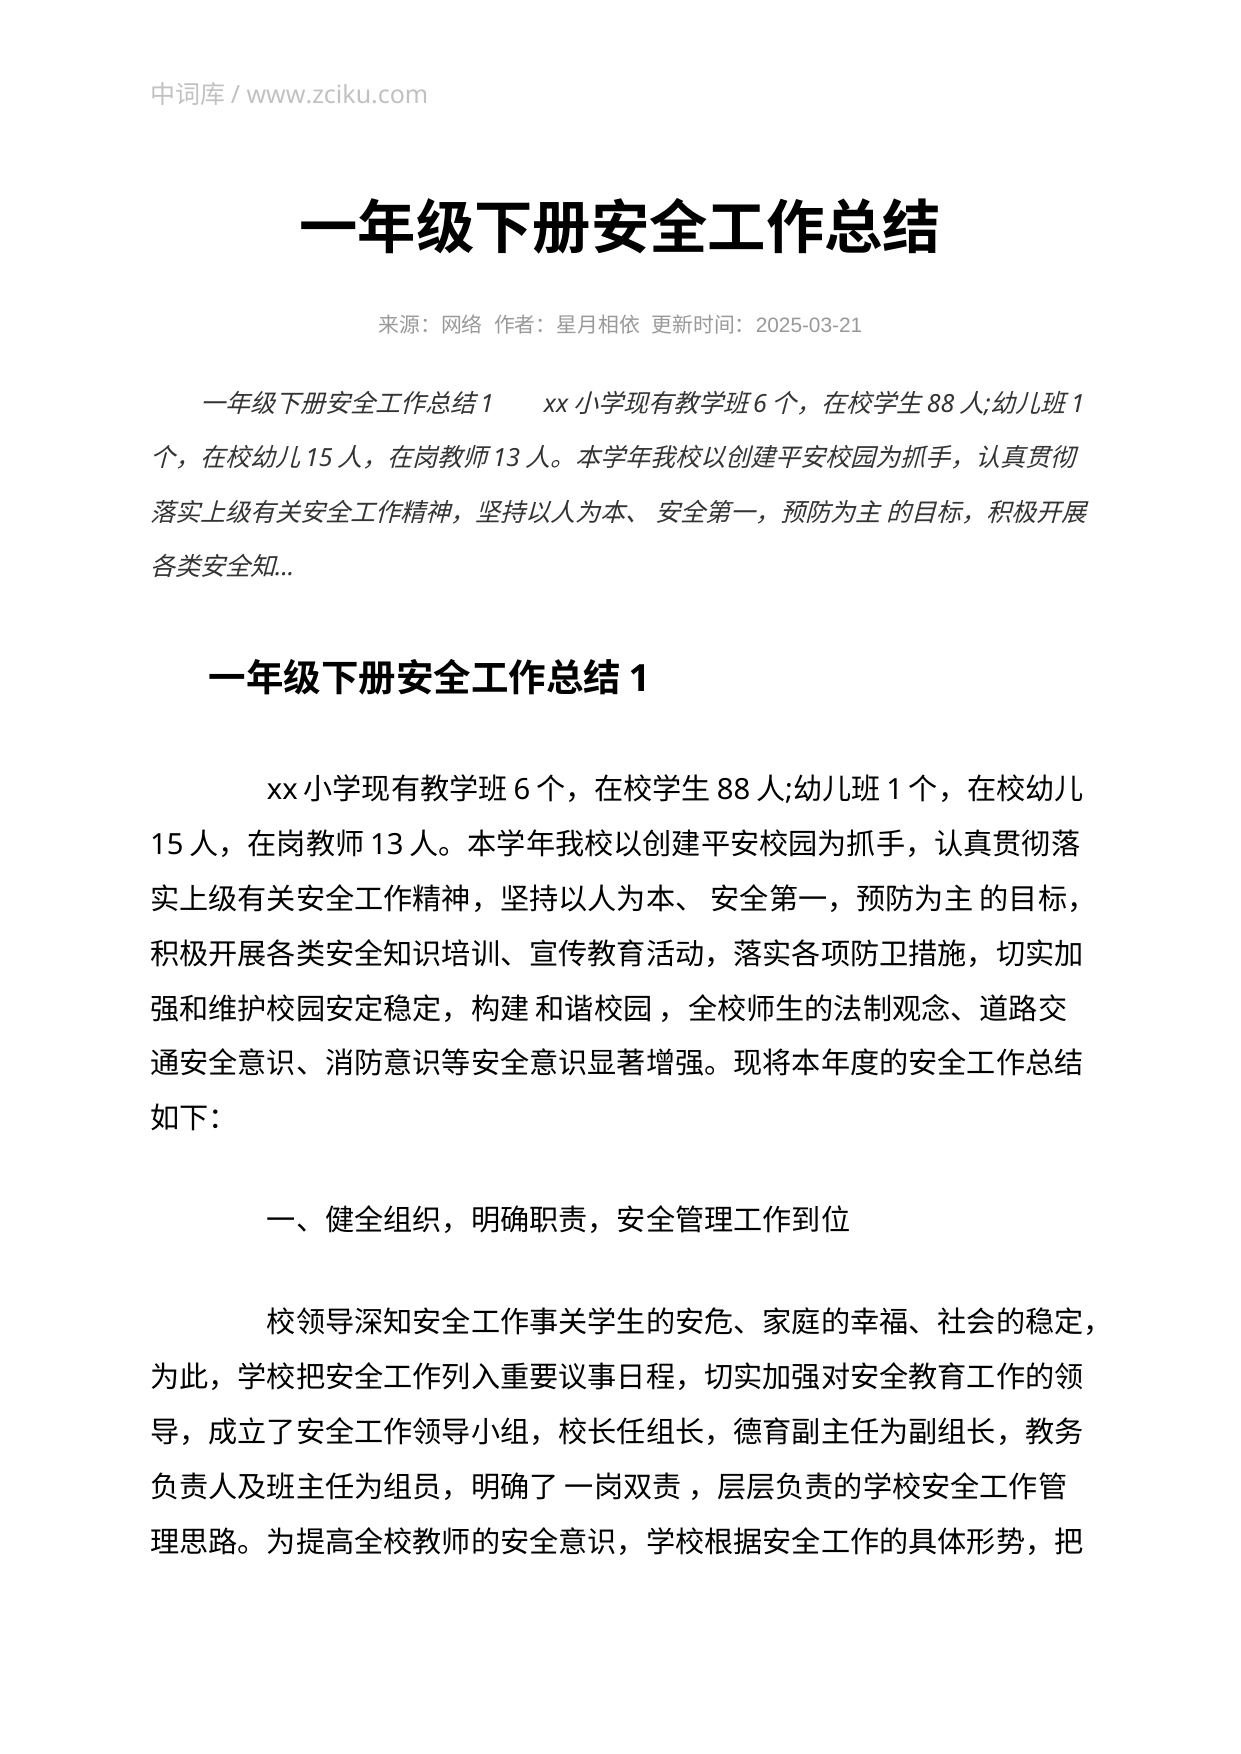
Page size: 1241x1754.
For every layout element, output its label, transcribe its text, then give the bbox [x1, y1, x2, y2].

text 来源：网络 作者：星月相依 更新时间：2025-03-21 [150, 313, 1090, 337]
text 一年级下册安全工作总结1 [150, 648, 1090, 702]
text 一年级下册安全工作总结1 xx小学现有教学班6个，在校学生88人;幼儿班1个，在校幼儿15人，在岗教师13人。本学年我校以创建平安校园为抓手，认真贯彻落实上级有关安全工作精神，坚持以人为本、 安全第一，预防为主 的目标，积极开展各类安全知... [150, 383, 1090, 583]
text xx小学现有教学班6个，在校学生88人;幼儿班1个，在校幼儿15人，在岗教师13人。本学年我校以创建平安校园为抓手，认真贯彻落实上级有关安全工作精神，坚持以人为本、 安全第一，预防为主 的目标，积极开展各类安全知识培训、宣传教育活动，落实各项防卫措施，切实加强和维护校园安定稳定，构建 和谐校园 ，全校师生的法制观念、道路交通安全意识、消防意识等安全意识显著增强。现将本年度的安全工作总结如下： [150, 765, 1090, 1137]
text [150, 1298, 1090, 1560]
text 一、健全组织，明确职责，安全管理工作到位 [150, 1197, 1090, 1239]
subtitle 一年级下册安全工作总结 [150, 181, 1090, 266]
